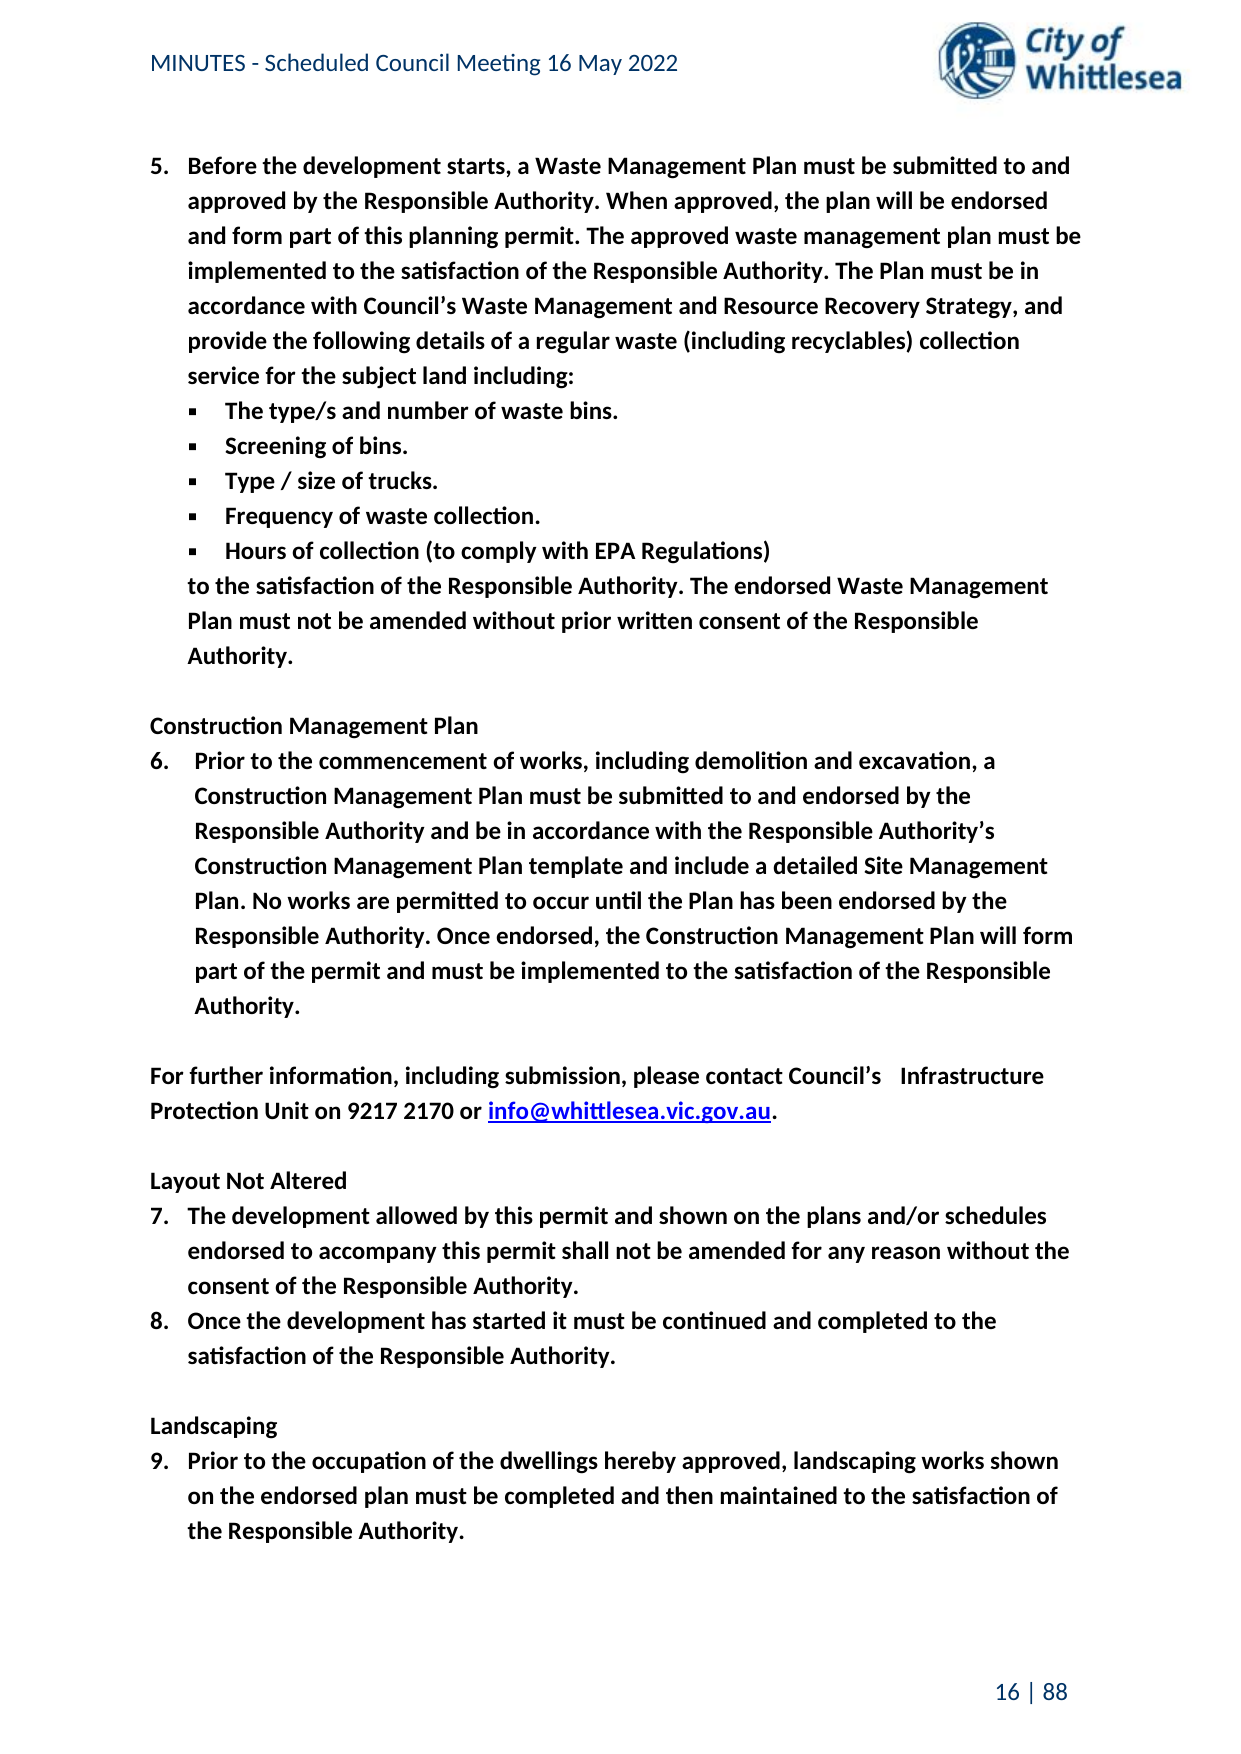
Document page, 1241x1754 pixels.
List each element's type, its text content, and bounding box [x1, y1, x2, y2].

list Prior to the commencement of works, including demolition and excavation, a Construction Management Plan must be submitted to and endorsed by the Responsible Authority and be in accordance with the Responsible Authority’s Construction Management Plan template and include a detailed Site Management Plan. No works are permitted to occur until the Plan has been endorsed by the Responsible Authority. Once endorsed, the Construction Management Plan will form part of the permit and must be implemented to the satisfaction of the Responsible Authority. [150, 745, 1090, 1021]
list The type/s and number of waste bins. [187, 395, 1090, 426]
list Before the development starts, a Waste Management Plan must be submitted to and approved by the Responsible Authority. When approved, the plan will be endorsed and form part of this planning permit. The approved waste management plan must be implemented to the satisfaction of the Responsible Authority. The Plan must be in accordance with Council’s Waste Management and Resource Recovery Strategy, and provide the following details of a regular waste (including recyclables) collection service for the subject land including: [150, 150, 1090, 391]
list Once the development has started it must be continued and completed to the satisfaction of the Responsible Authority. [150, 1305, 1090, 1371]
list Prior to the occupation of the dwellings hereby approved, landscaping works shown on the endorsed plan must be completed and then maintained to the satisfaction of the Responsible Authority. [150, 1445, 1090, 1546]
list The development allowed by this permit and shown on the plans and/or schedules endorsed to accompany this permit shall not be amended for any reason without the consent of the Responsible Authority. [150, 1200, 1090, 1301]
list Hours of collection (to comply with EPA Regulations) [187, 535, 1090, 566]
text Construction Management Plan [150, 710, 1090, 741]
list Screening of bins. [187, 430, 1090, 461]
text Layout Not Altered [150, 1165, 1090, 1196]
list Type / size of trucks. [187, 465, 1090, 496]
picture [0, 0, 1241, 127]
list Frequency of waste collection. [187, 500, 1090, 531]
text to the satisfaction of the Responsible Authority. The endorsed Waste Management Plan must not be amended without prior written consent of the Responsible Authority. [187, 570, 1090, 671]
text Landscaping [150, 1410, 1090, 1441]
text For further information, including submission, please contact Council’s Infrastructure Protection Unit on 9217 2170 or info@whittlesea.vic.gov.au. [150, 1060, 1090, 1126]
